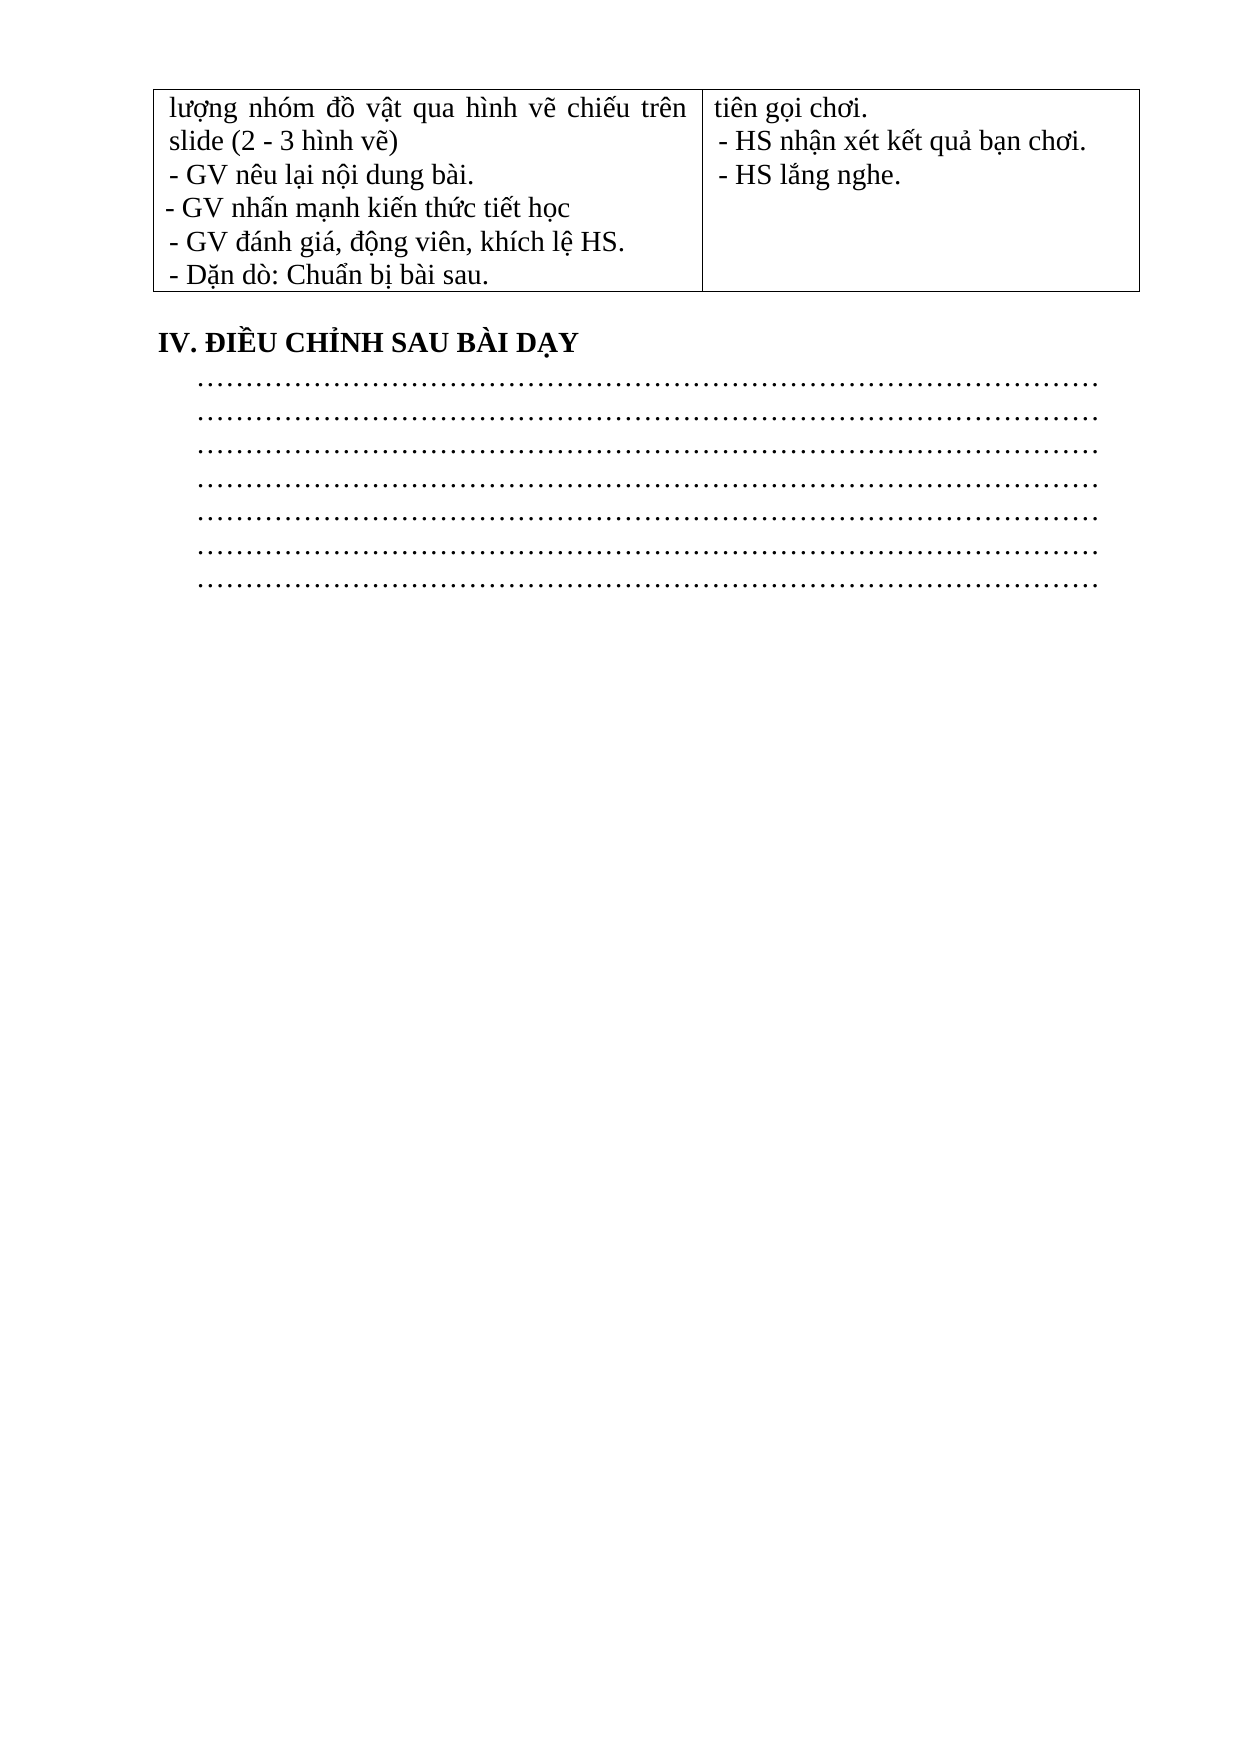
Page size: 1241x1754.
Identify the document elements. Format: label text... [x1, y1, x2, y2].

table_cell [703, 90, 1139, 291]
text ………………………………………………………………………………… [153, 426, 1142, 460]
text ………………………………………………………………………………… [153, 560, 1142, 594]
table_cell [154, 90, 702, 291]
text ………………………………………………………………………………… [153, 460, 1142, 493]
text ………………………………………………………………………………… [153, 527, 1142, 560]
text ………………………………………………………………………………… [153, 393, 1142, 426]
text IV. ĐIỀU CHỈNH SAU BÀI DẠY [158, 326, 1142, 359]
text ………………………………………………………………………………… [153, 359, 1142, 393]
text ………………………………………………………………………………… [153, 493, 1142, 527]
